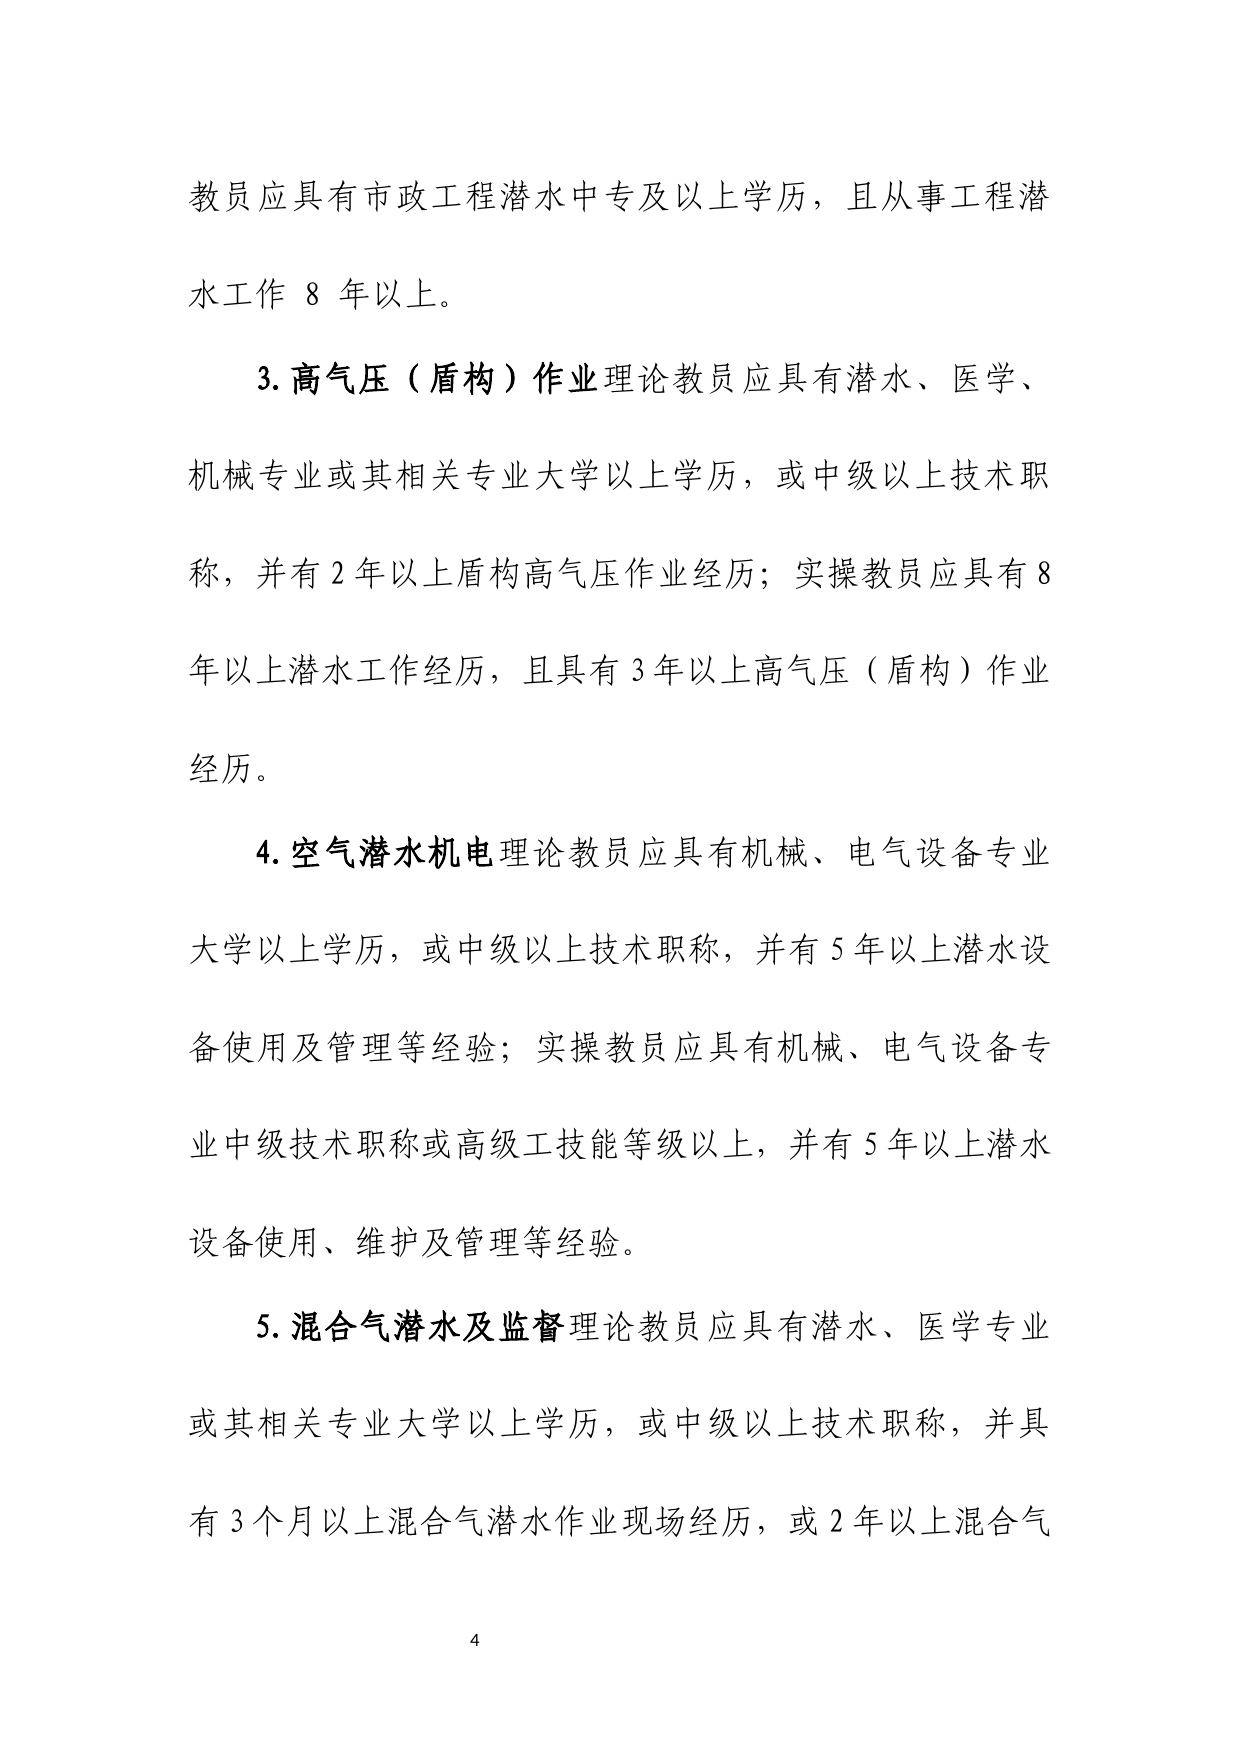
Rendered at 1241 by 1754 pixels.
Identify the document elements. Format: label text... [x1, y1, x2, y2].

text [187, 1291, 1053, 1551]
text 4.空气潜水机电理论教员应具有机械、电气设备专业大学以上学历，或中级以上技术职称，并有5年以上潜水设备使用及管理等经验；实操教员应具有机械、电气设备专业中级技术职称或高级工技能等级以上，并有5年以上潜水设备使用、维护及管理等经验。 [187, 817, 1053, 1272]
text 3.高气压（盾构）作业理论教员应具有潜水、医学、机械专业或其相关专业大学以上学历，或中级以上技术职称，并有2年以上盾构高气压作业经历；实操教员应具有8年以上潜水工作经历，且具有3年以上高气压（盾构）作业经历。 [187, 343, 1053, 798]
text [187, 162, 1053, 324]
